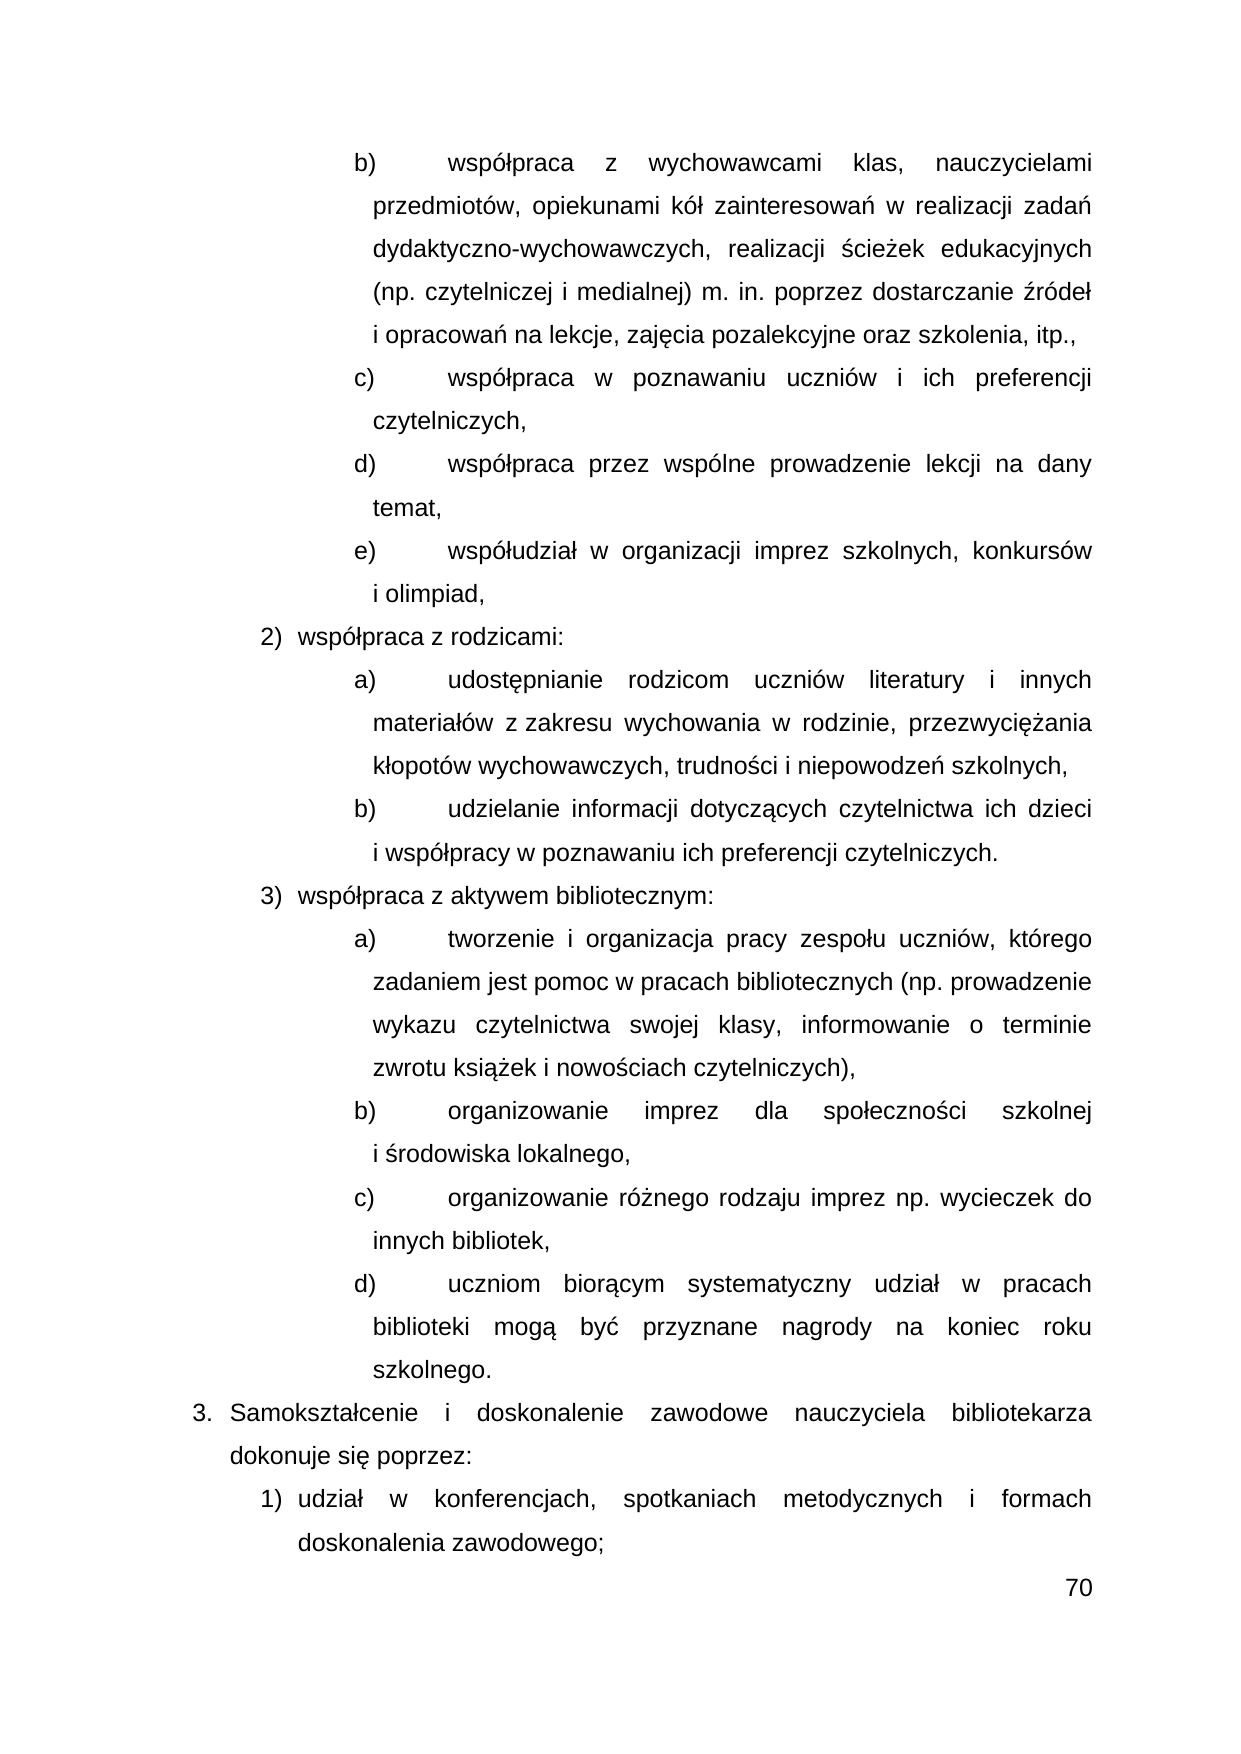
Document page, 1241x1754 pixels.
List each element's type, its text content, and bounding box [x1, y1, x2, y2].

subtitle współudział w organizacji imprez szkolnych, konkursów i olimpiad, [354, 536, 1093, 608]
subtitle współpraca w poznawaniu uczniów i ich preferencji czytelniczych, [354, 363, 1093, 435]
subtitle współpraca z aktywem bibliotecznym: [260, 881, 1093, 909]
subtitle udział w konferencjach, spotkaniach metodycznych i formach doskonalenia zawodowego; [260, 1484, 1093, 1556]
subtitle organizowanie różnego rodzaju imprez np. wycieczek do innych bibliotek, [354, 1183, 1093, 1254]
subtitle udostępnianie rodzicom uczniów literatury i innych materiałów z zakresu wychowania w rodzinie, przezwyciężania kłopotów wychowawczych, trudności i niepowodzeń szkolnych, [354, 665, 1093, 780]
subtitle współpraca z wychowawcami klas, nauczycielami przedmiotów, opiekunami kół zainteresowań w realizacji zadań dydaktyczno-wychowawczych, realizacji ścieżek edukacyjnych (np. czytelniczej i medialnej) m. in. poprzez dostarczanie źródeł i opracowań na lekcje, zajęcia pozalekcyjne oraz szkolenia, itp., [354, 148, 1093, 349]
subtitle współpraca przez wspólne prowadzenie lekcji na dany temat, [354, 449, 1093, 521]
subtitle Samokształcenie i doskonalenie zawodowe nauczyciela bibliotekarza dokonuje się poprzez: [192, 1398, 1093, 1470]
subtitle współpraca z rodzicami: [260, 622, 1093, 651]
subtitle udzielanie informacji dotyczących czytelnictwa ich dzieci i współpracy w poznawaniu ich preferencji czytelniczych. [354, 794, 1093, 866]
subtitle tworzenie i organizacja pracy zespołu uczniów, którego zadaniem jest pomoc w pracach bibliotecznych (np. prowadzenie wykazu czytelnictwa swojej klasy, informowanie o terminie zwrotu książek i nowościach czytelniczych), [354, 924, 1093, 1082]
subtitle uczniom biorącym systematyczny udział w pracach biblioteki mogą być przyznane nagrody na koniec roku szkolnego. [354, 1269, 1093, 1384]
subtitle organizowanie imprez dla społeczności szkolnej i środowiska lokalnego, [354, 1096, 1093, 1168]
